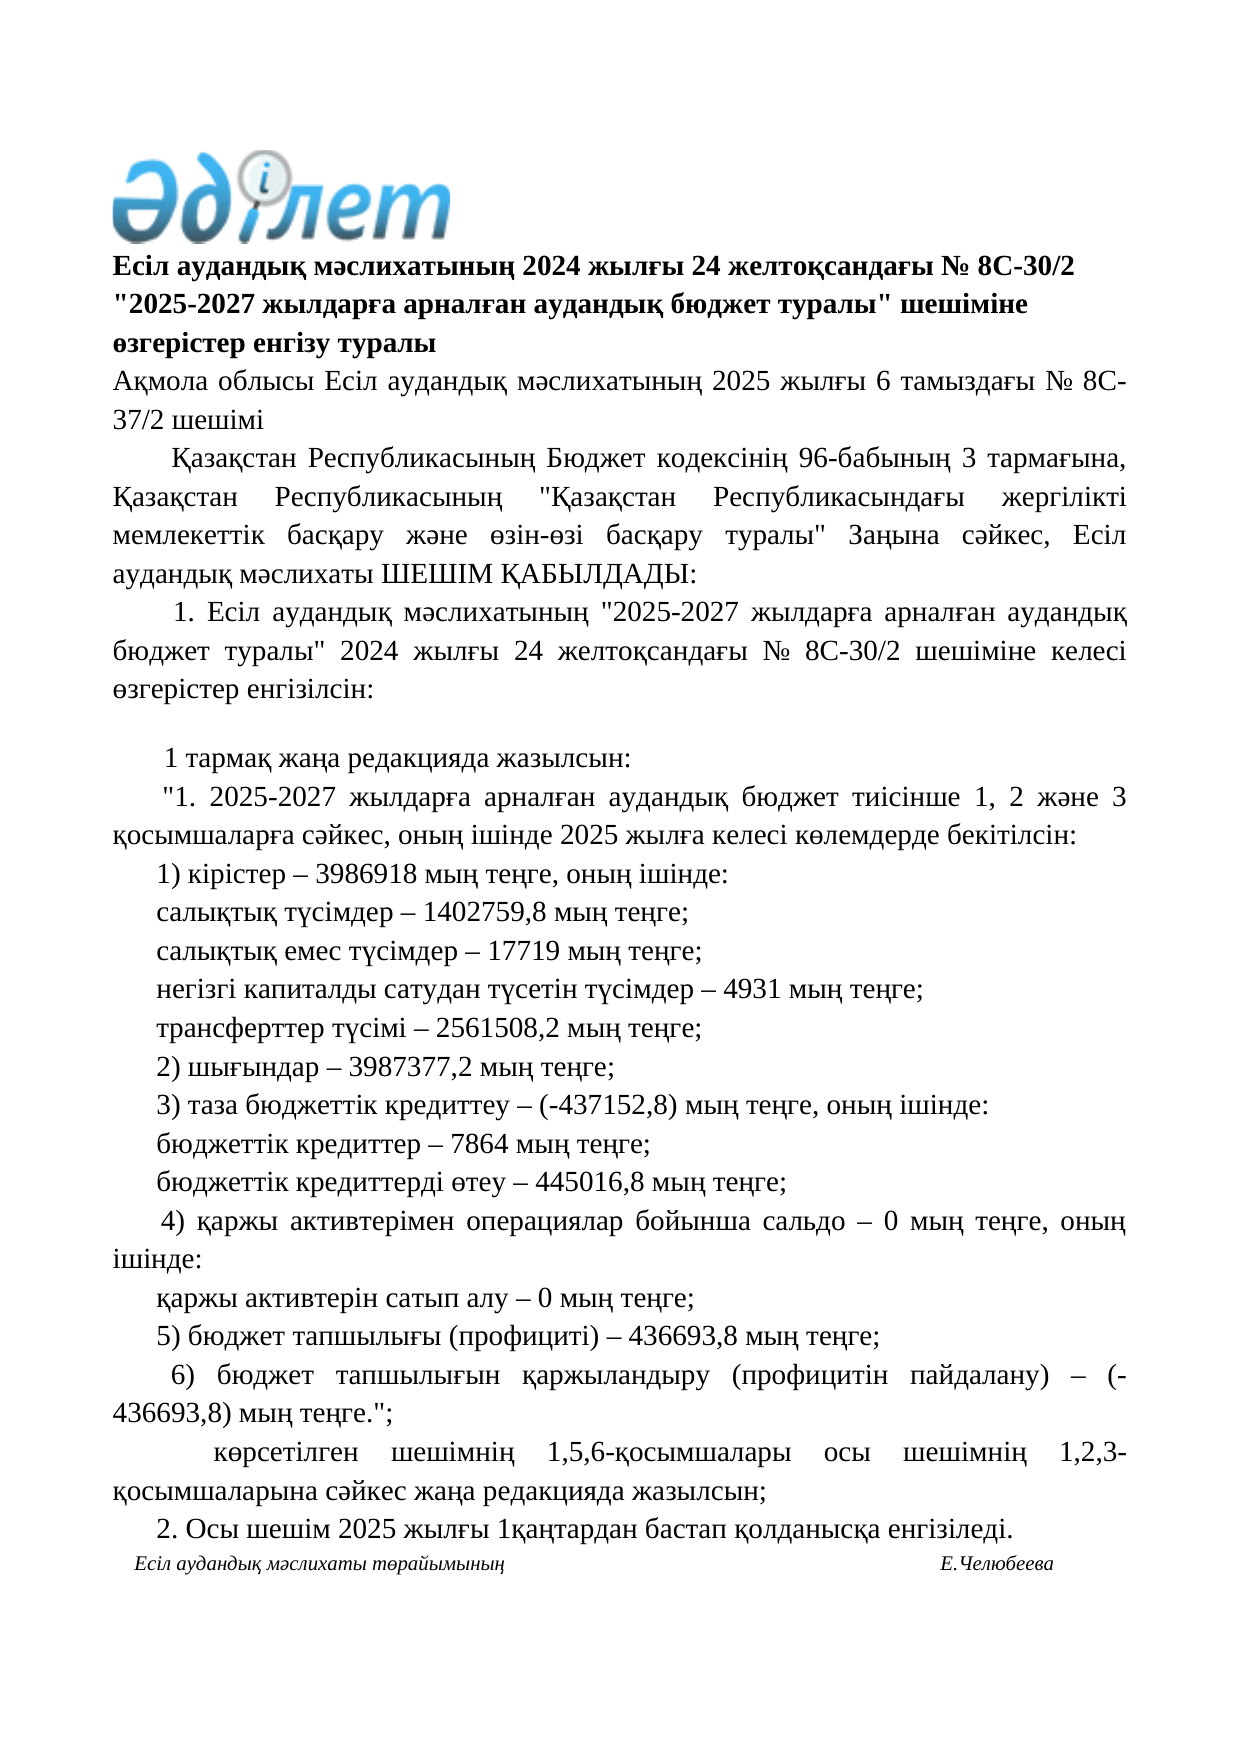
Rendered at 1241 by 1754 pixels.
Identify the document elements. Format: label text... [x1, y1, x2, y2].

text трансферттер түсімі – 2561508,2 мың теңге; [112, 1010, 1128, 1044]
table_header Е.Челюбеева [939, 1550, 1240, 1581]
text Қазақстан Республикасының Бюджет кодексінің 96-бабының 3 тармағына, Қазақстан Республикасының "Қазақстан Республикасындағы жергілікті мемлекеттік басқару және өзін-өзі басқару туралы" Заңына сәйкес, Есіл аудандық мәслихаты ШЕШІМ ҚАБЫЛДАДЫ: [112, 440, 1128, 589]
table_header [101, 1550, 939, 1581]
text 2. Осы шешім 2025 жылғы 1қаңтардан бастап қолданысқа енгізіледі. [112, 1511, 1128, 1545]
text 4) қаржы активтерімен операциялар бойынша сальдо – 0 мың теңге, оның ішінде: [112, 1203, 1128, 1275]
text 1 тармақ жаңа редакцияда жазылсын: [112, 740, 1128, 774]
text бюджеттік кредиттерді өтеу – 445016,8 мың теңге; [112, 1164, 1128, 1198]
text 6) бюджет тапшылығын қаржыландыру (профицитін пайдалану) – (-436693,8) мың теңге."; [112, 1357, 1128, 1429]
text Ақмола облысы Есіл аудандық мәслихатының 2025 жылғы 6 тамыздағы № 8С-37/2 шешімі [112, 363, 1128, 435]
text 5) бюджет тапшылығы (профициті) – 436693,8 мың теңге; [112, 1318, 1128, 1352]
text 1. Есіл аудандық мәслихатының "2025-2027 жылдарға арналған аудандық бюджет туралы" 2024 жылғы 24 желтоқсандағы № 8С-30/2 шешіміне келесі өзгерістер енгізілсін: [112, 594, 1128, 705]
text көрсетілген шешімнің 1,5,6-қосымшалары осы шешімнің 1,2,3-қосымшаларына сәйкес жаңа редакцияда жазылсын; [112, 1434, 1128, 1506]
text негізгі капиталды сатудан түсетін түсімдер – 4931 мың теңге; [112, 972, 1128, 1005]
picture [112, 150, 451, 244]
text 2) шығындар – 3987377,2 мың теңге; [112, 1049, 1128, 1082]
text "1. 2025-2027 жылдарға арналған аудандық бюджет тиісінше 1, 2 және 3 қосымшаларға сәйкес, оның ішінде 2025 жылға келесі көлемдерде бекітілсін: [112, 779, 1128, 851]
text қаржы активтерін сатып алу – 0 мың теңге; [112, 1280, 1128, 1313]
text салықтық түсімдер – 1402759,8 мың теңге; [112, 894, 1128, 928]
text бюджеттiк кредиттер – 7864 мың теңге; [112, 1126, 1128, 1159]
text 3) таза бюджеттік кредиттеу – (-437152,8) мың теңге, оның ішінде: [112, 1087, 1128, 1121]
text 1) кірістер – 3986918 мың теңге, оның ішінде: [112, 856, 1128, 889]
text салықтық емес түсімдер – 17719 мың теңге; [112, 933, 1128, 967]
text Есіл аудандық мәслихатының 2024 жылғы 24 желтоқсандағы № 8С-30/2 "2025-2027 жылдарға арналған аудандық бюджет туралы" шешіміне өзгерістер енгізу туралы [112, 248, 1128, 358]
